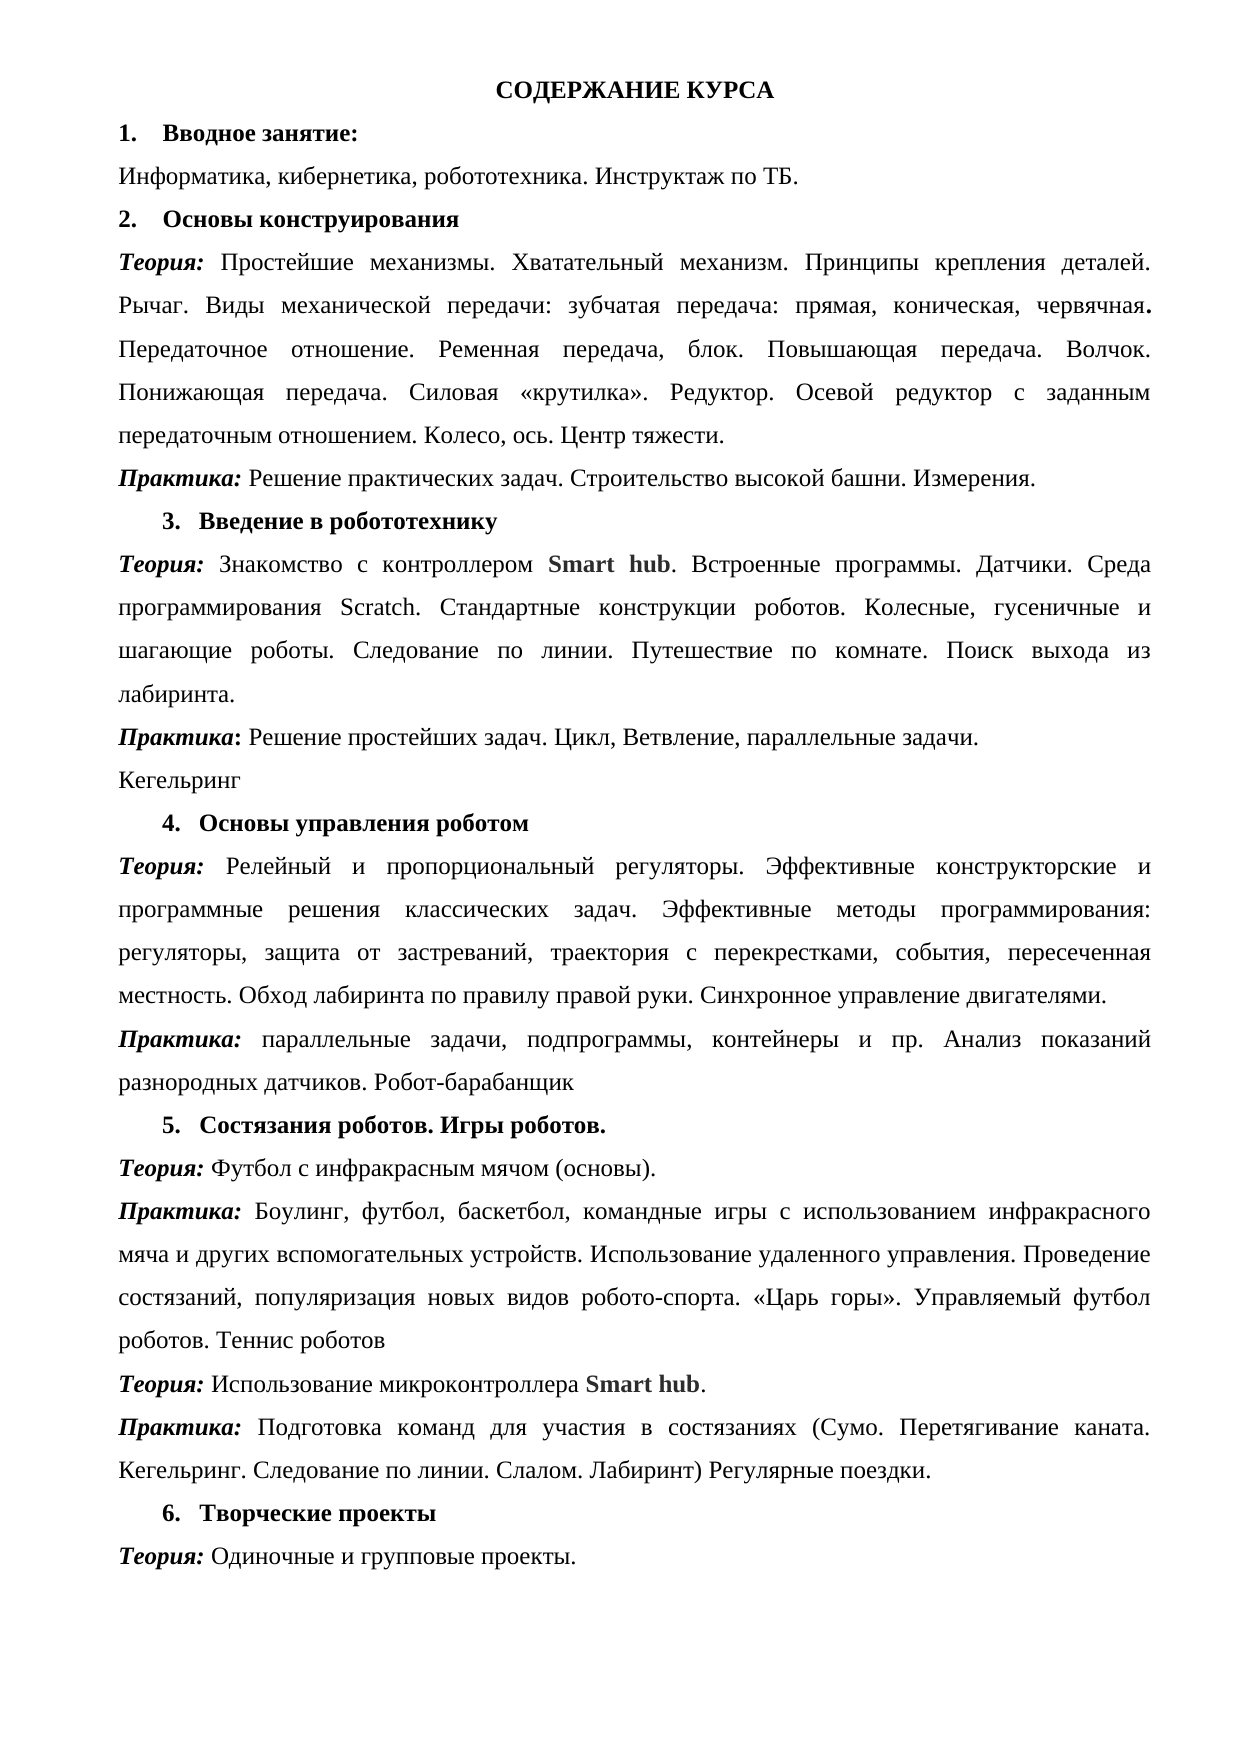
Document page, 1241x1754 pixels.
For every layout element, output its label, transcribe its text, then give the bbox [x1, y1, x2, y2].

text Практика: Решение простейших задач. Цикл, Ветвление, параллельные задачи. [118, 722, 1152, 751]
text Теория: Футбол с инфракрасным мячом (основы). [118, 1153, 1152, 1182]
text Теория: Использование микроконтроллера Smart hub. [118, 1369, 1152, 1397]
text Практика: параллельные задачи, подпрограммы, контейнеры и пр. Анализ показаний разнородных датчиков. Робот-барабанщик [118, 1024, 1152, 1096]
text Теория: Простейшие механизмы. Хватательный механизм. Принципы крепления деталей. Рычаг. Виды механической передачи: зубчатая передача: прямая, коническая, червячная. Передаточное отношение. Ременная передача, блок. Повышающая передача. Волчок. Понижающая передача. Силовая «крутилка». Редуктор. Осевой редуктор с заданным передаточным отношением. Колесо, ось. Центр тяжести. [118, 247, 1152, 449]
list Вводное занятие: [118, 118, 1152, 147]
text Теория: Релейный и пропорциональный регуляторы. Эффективные конструкторские и программные решения классических задач. Эффективные методы программирования: регуляторы, защита от застреваний, траектория с перекрестками, события, пересеченная местность. Обход лабиринта по правилу правой руки. Синхронное управление двигателями. [118, 851, 1152, 1009]
text Информатика, кибернетика, робототехника. Инструктаж по ТБ. [118, 161, 1152, 190]
text Теория: Одиночные и групповые проекты. [118, 1541, 1152, 1570]
list Введение в робототехнику [160, 506, 1152, 535]
list Состязания роботов. Игры роботов. [118, 1110, 1152, 1139]
list Основы управления роботом [160, 808, 1152, 837]
text Кегельринг [118, 765, 1152, 794]
text Практика: Боулинг, футбол, баскетбол, командные игры с использованием инфракрасного мяча и других вспомогательных устройств. Использование удаленного управления. Проведение состязаний, популяризация новых видов робото-спорта. «Царь горы». Управляемый футбол роботов. Теннис роботов [118, 1196, 1152, 1354]
text Практика: Подготовка команд для участия в состязаниях (Сумо. Перетягивание каната. Кегельринг. Следование по линии. Слалом. Лабиринт) Регулярные поездки. [118, 1412, 1152, 1484]
list Основы конструирования [118, 204, 1152, 233]
text Практика: Решение практических задач. Строительство высокой башни. Измерения. [118, 463, 1152, 492]
text Теория: Знакомство с контроллером Smart hub. Встроенные программы. Датчики. Среда программирования Scratch. Стандартные конструкции роботов. Колесные, гусеничные и шагающие роботы. Следование по линии. Путешествие по комнате. Поиск выхода из лабиринта. [118, 549, 1152, 707]
list Творческие проекты [118, 1498, 1152, 1527]
text СОДЕРЖАНИЕ КУРСА [118, 75, 1152, 104]
